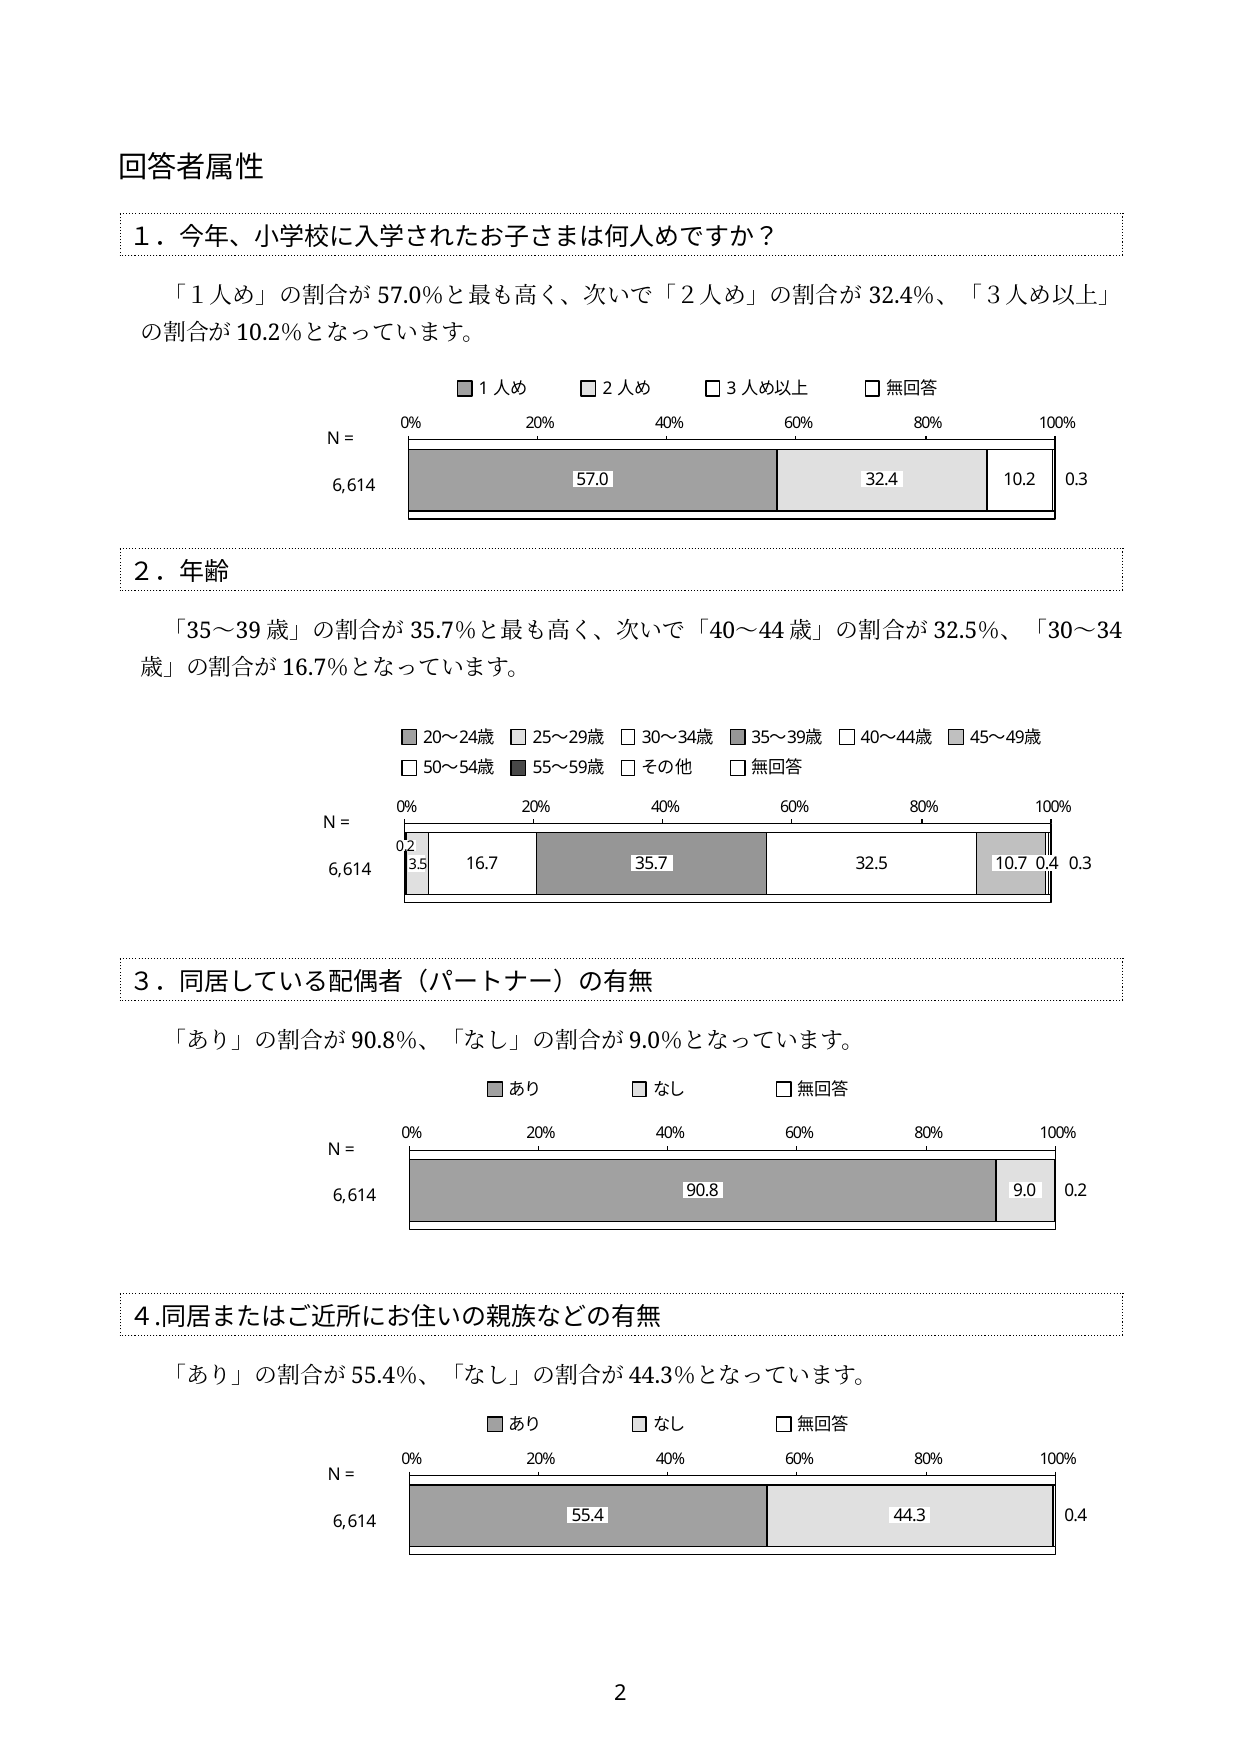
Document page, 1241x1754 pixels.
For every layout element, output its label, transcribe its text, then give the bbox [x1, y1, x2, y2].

text ３．同居している配偶者（パートナー）の有無 [120, 958, 1123, 1001]
text ２．年齢 [120, 548, 1123, 591]
text 「35～39歳」の割合が35.7％と最も高く、次いで「40～44歳」の割合が32.5％、「30～34歳」の割合が16.7％となっています。 [140, 609, 1122, 684]
text 「１人め」の割合が57.0％と最も高く、次いで「２人め」の割合が32.4％、「３人め以上」の割合が10.2％となっています。 [140, 274, 1122, 349]
text 回答者属性 [118, 127, 1122, 202]
text １．今年、小学校に入学されたお子さまは何人めですか？ [120, 213, 1123, 256]
text 「あり」の割合が55.4％、「なし」の割合が44.3％となっています。 [140, 1354, 1122, 1392]
text ４.同居またはご近所にお住いの親族などの有無 [120, 1293, 1123, 1336]
text 「あり」の割合が90.8％、「なし」の割合が9.0％となっています。 [140, 1019, 1122, 1057]
